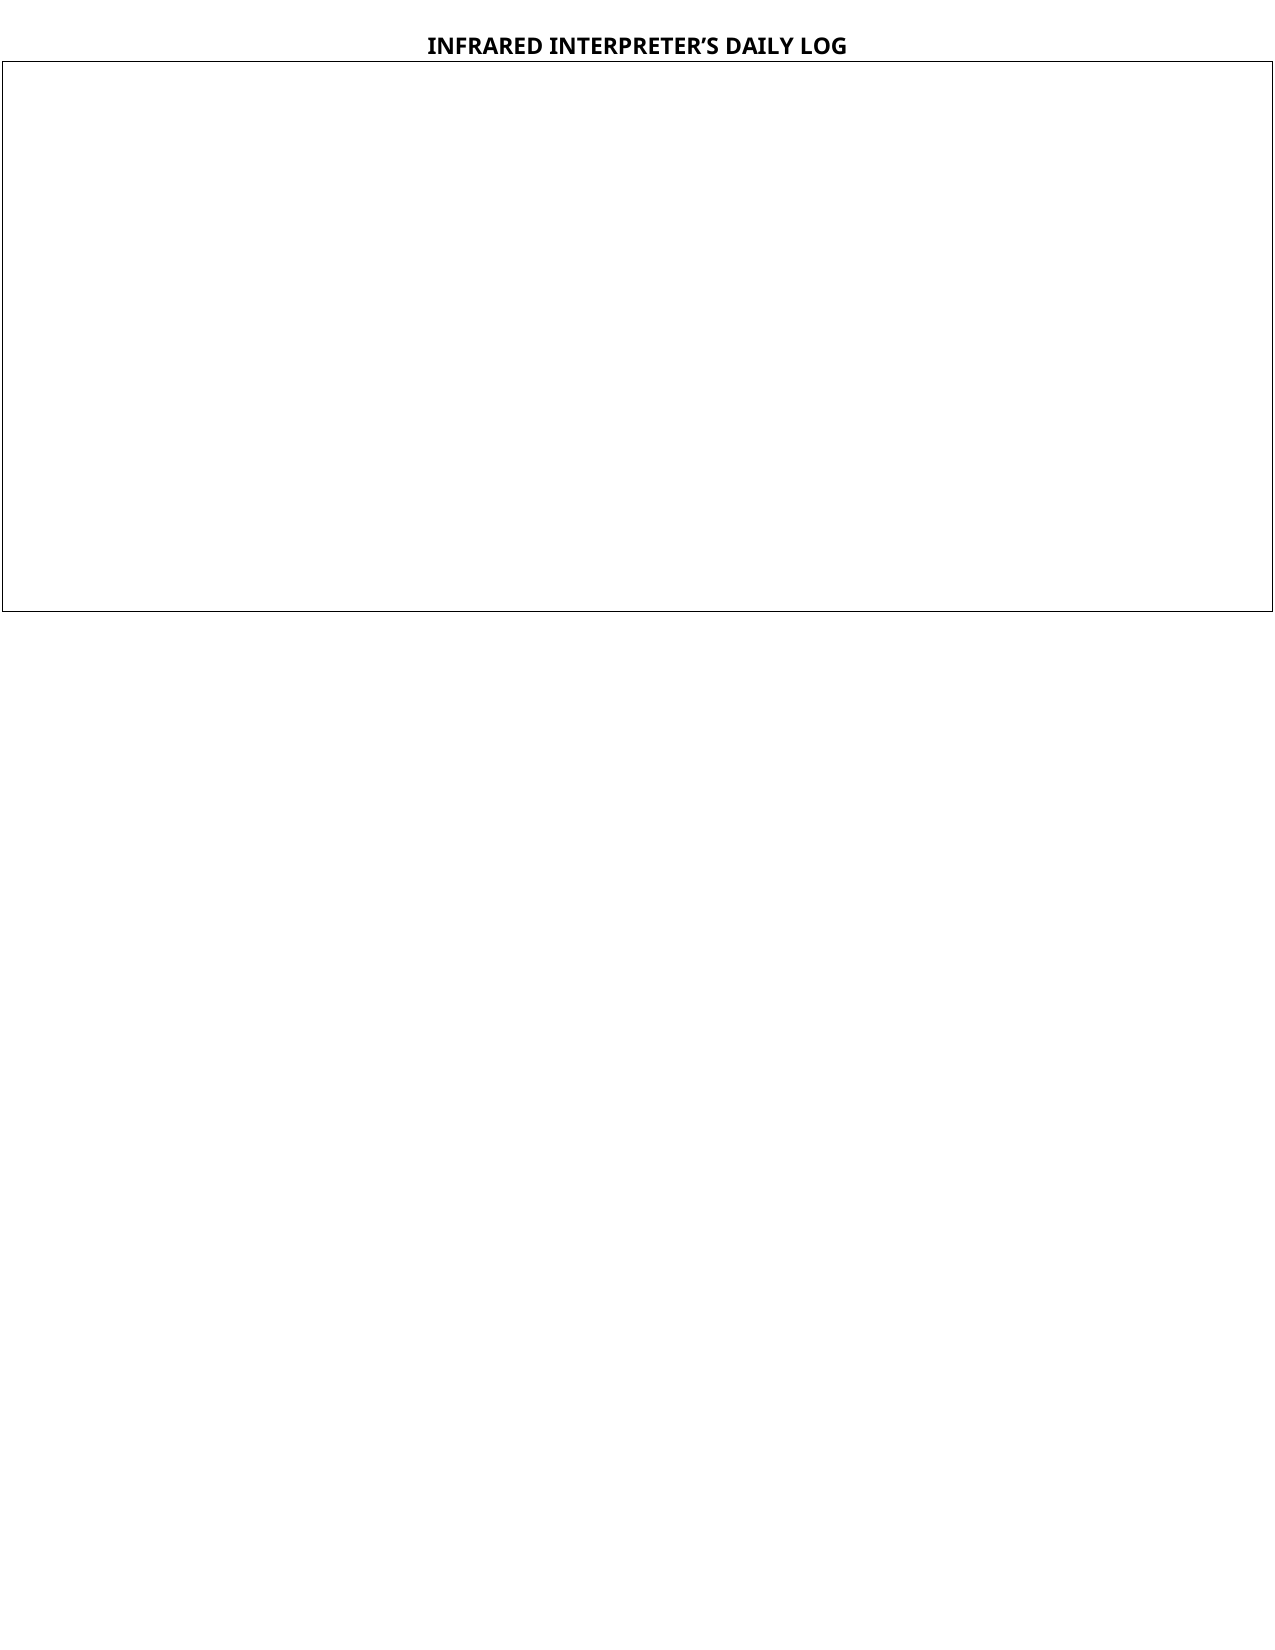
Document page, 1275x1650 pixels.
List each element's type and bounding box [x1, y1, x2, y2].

table_cell [3, 62, 1272, 611]
